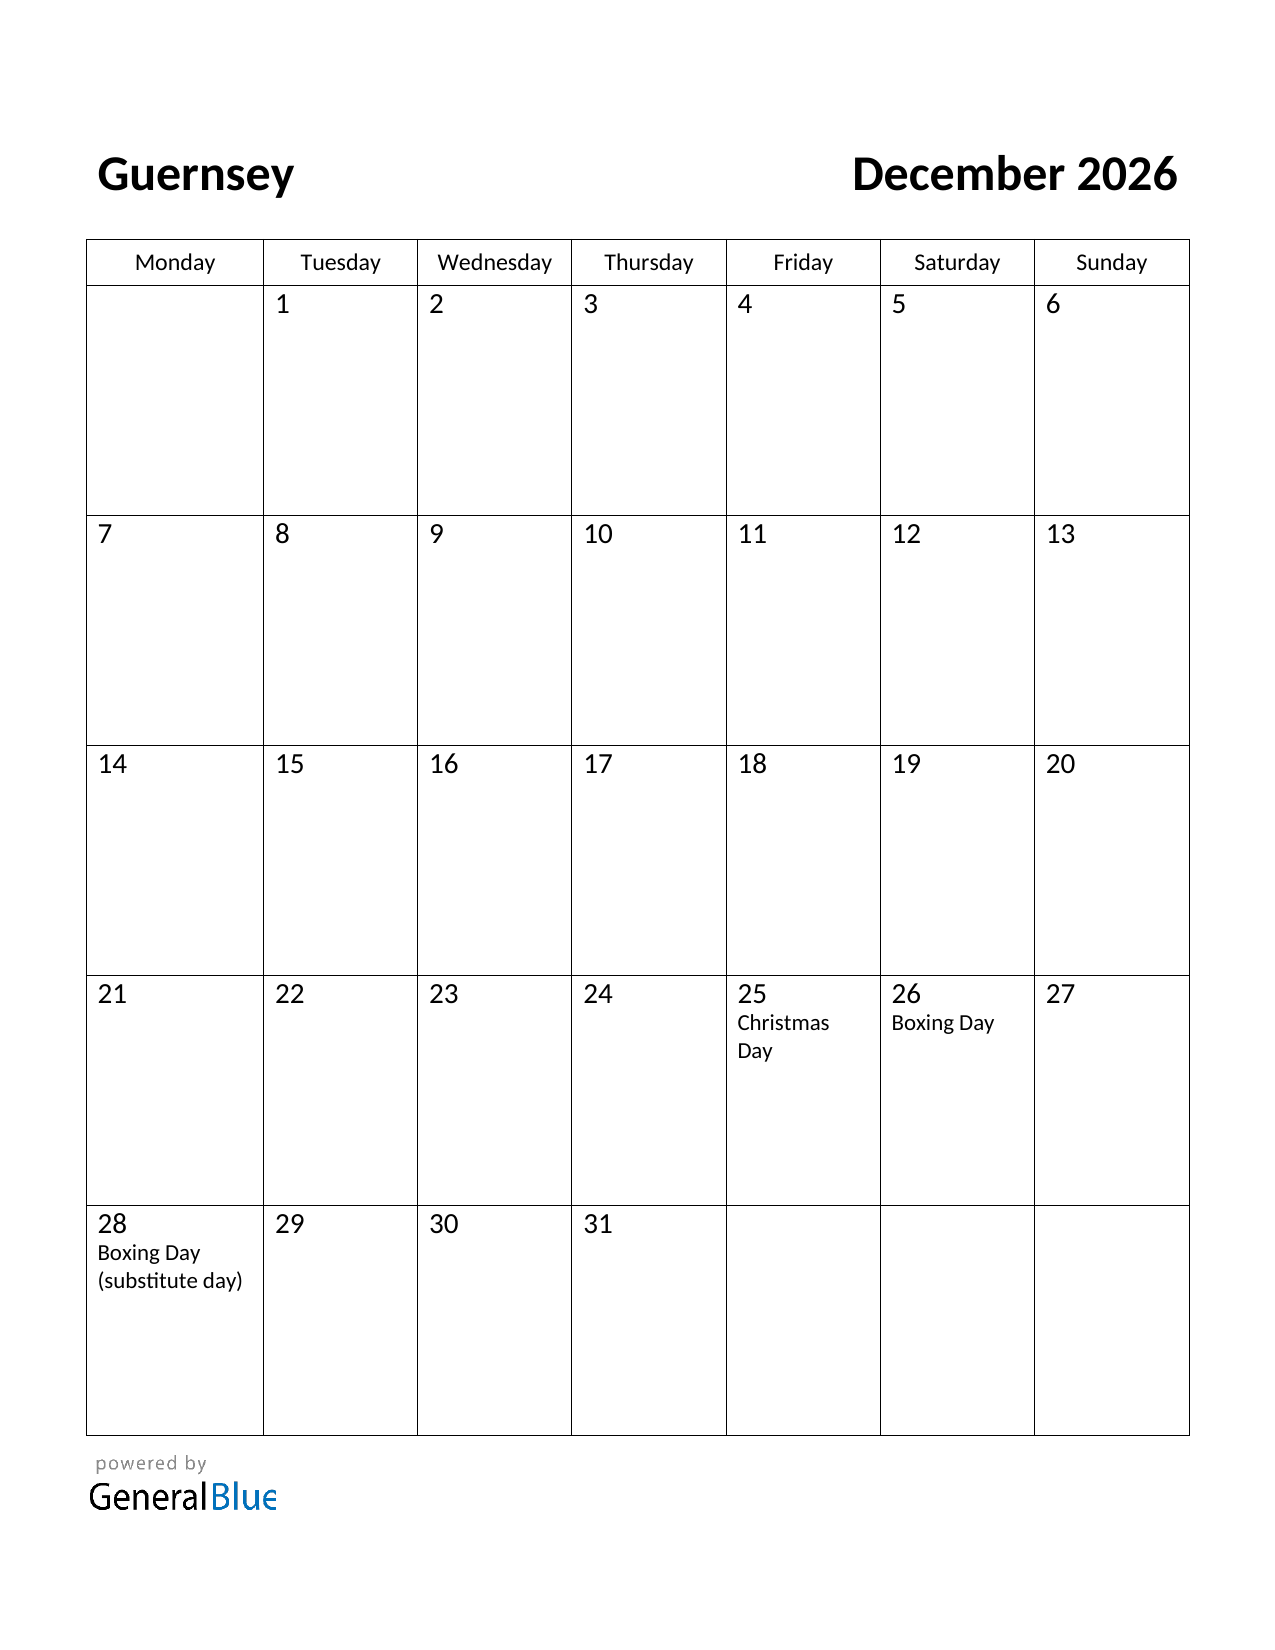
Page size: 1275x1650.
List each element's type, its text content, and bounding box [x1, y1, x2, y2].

table_cell [572, 778, 726, 974]
table_cell Sunday [1035, 240, 1189, 284]
table_cell 5 [881, 286, 1034, 318]
table_cell Saturday [881, 240, 1034, 284]
table_cell [727, 548, 880, 744]
table_cell 24 [572, 976, 726, 1008]
table_cell 19 [881, 746, 1034, 778]
table_cell 11 [727, 516, 880, 548]
table_cell [881, 778, 1034, 974]
table_cell [418, 1008, 571, 1204]
table_cell [264, 318, 417, 514]
table_cell [87, 778, 263, 974]
table_cell 20 [1035, 746, 1189, 778]
table_cell [87, 1008, 263, 1204]
table_cell 7 [87, 516, 263, 548]
table_cell [418, 1238, 571, 1434]
table_cell [881, 1206, 1034, 1238]
table_cell 29 [264, 1206, 417, 1238]
picture [88, 1452, 276, 1515]
table_cell Tuesday [264, 240, 417, 284]
table_cell [86, 1436, 1189, 1534]
table_cell [727, 1206, 880, 1238]
table_cell 8 [264, 516, 417, 548]
table_cell 15 [264, 746, 417, 778]
table_cell Thursday [572, 240, 726, 284]
table_cell 17 [572, 746, 726, 778]
table_cell 6 [1035, 286, 1189, 318]
table_cell [727, 778, 880, 974]
table_cell [881, 1238, 1034, 1434]
table_header Guernsey [86, 105, 572, 239]
table_cell Wednesday [418, 240, 571, 284]
table_cell Boxing Day [881, 1008, 1034, 1204]
table_cell 12 [881, 516, 1034, 548]
table_cell [572, 1238, 726, 1434]
table_cell [418, 318, 571, 514]
table_cell 2 [418, 286, 571, 318]
table_cell 10 [572, 516, 726, 548]
table_cell 16 [418, 746, 571, 778]
table_cell [1035, 1008, 1189, 1204]
table_cell 27 [1035, 976, 1189, 1008]
table_cell [87, 318, 263, 514]
table_cell [881, 548, 1034, 744]
table_cell [264, 548, 417, 744]
table_cell [264, 1238, 417, 1434]
table_cell [418, 548, 571, 744]
table_cell 18 [727, 746, 880, 778]
table_cell 23 [418, 976, 571, 1008]
table_cell [264, 778, 417, 974]
table_cell [572, 548, 726, 744]
table_cell [881, 318, 1034, 514]
table_cell 1 [264, 286, 417, 318]
table_cell [727, 318, 880, 514]
table_cell [87, 286, 263, 318]
table_cell Boxing Day (substitute day) [87, 1238, 263, 1434]
table_header December 2026 [572, 105, 1189, 239]
table_cell [264, 1008, 417, 1204]
table_cell [1035, 778, 1189, 974]
table_cell 3 [572, 286, 726, 318]
table_cell 14 [87, 746, 263, 778]
table_cell [1035, 1238, 1189, 1434]
table_cell [1035, 548, 1189, 744]
table_cell Friday [727, 240, 880, 284]
table_cell Monday [87, 240, 263, 284]
table_cell 9 [418, 516, 571, 548]
table_cell Christmas Day [727, 1008, 880, 1204]
table_cell 30 [418, 1206, 571, 1238]
table_cell [1035, 1206, 1189, 1238]
table_cell [572, 1008, 726, 1204]
table_cell [87, 548, 263, 744]
table_cell 21 [87, 976, 263, 1008]
table_cell 25 [727, 976, 880, 1008]
table_cell 13 [1035, 516, 1189, 548]
table_cell 22 [264, 976, 417, 1008]
table_cell [1035, 318, 1189, 514]
table_cell 4 [727, 286, 880, 318]
table_cell [727, 1238, 880, 1434]
table_cell 31 [572, 1206, 726, 1238]
table_cell [572, 318, 726, 514]
table_cell 28 [87, 1206, 263, 1238]
table_cell [418, 778, 571, 974]
table_cell 26 [881, 976, 1034, 1008]
